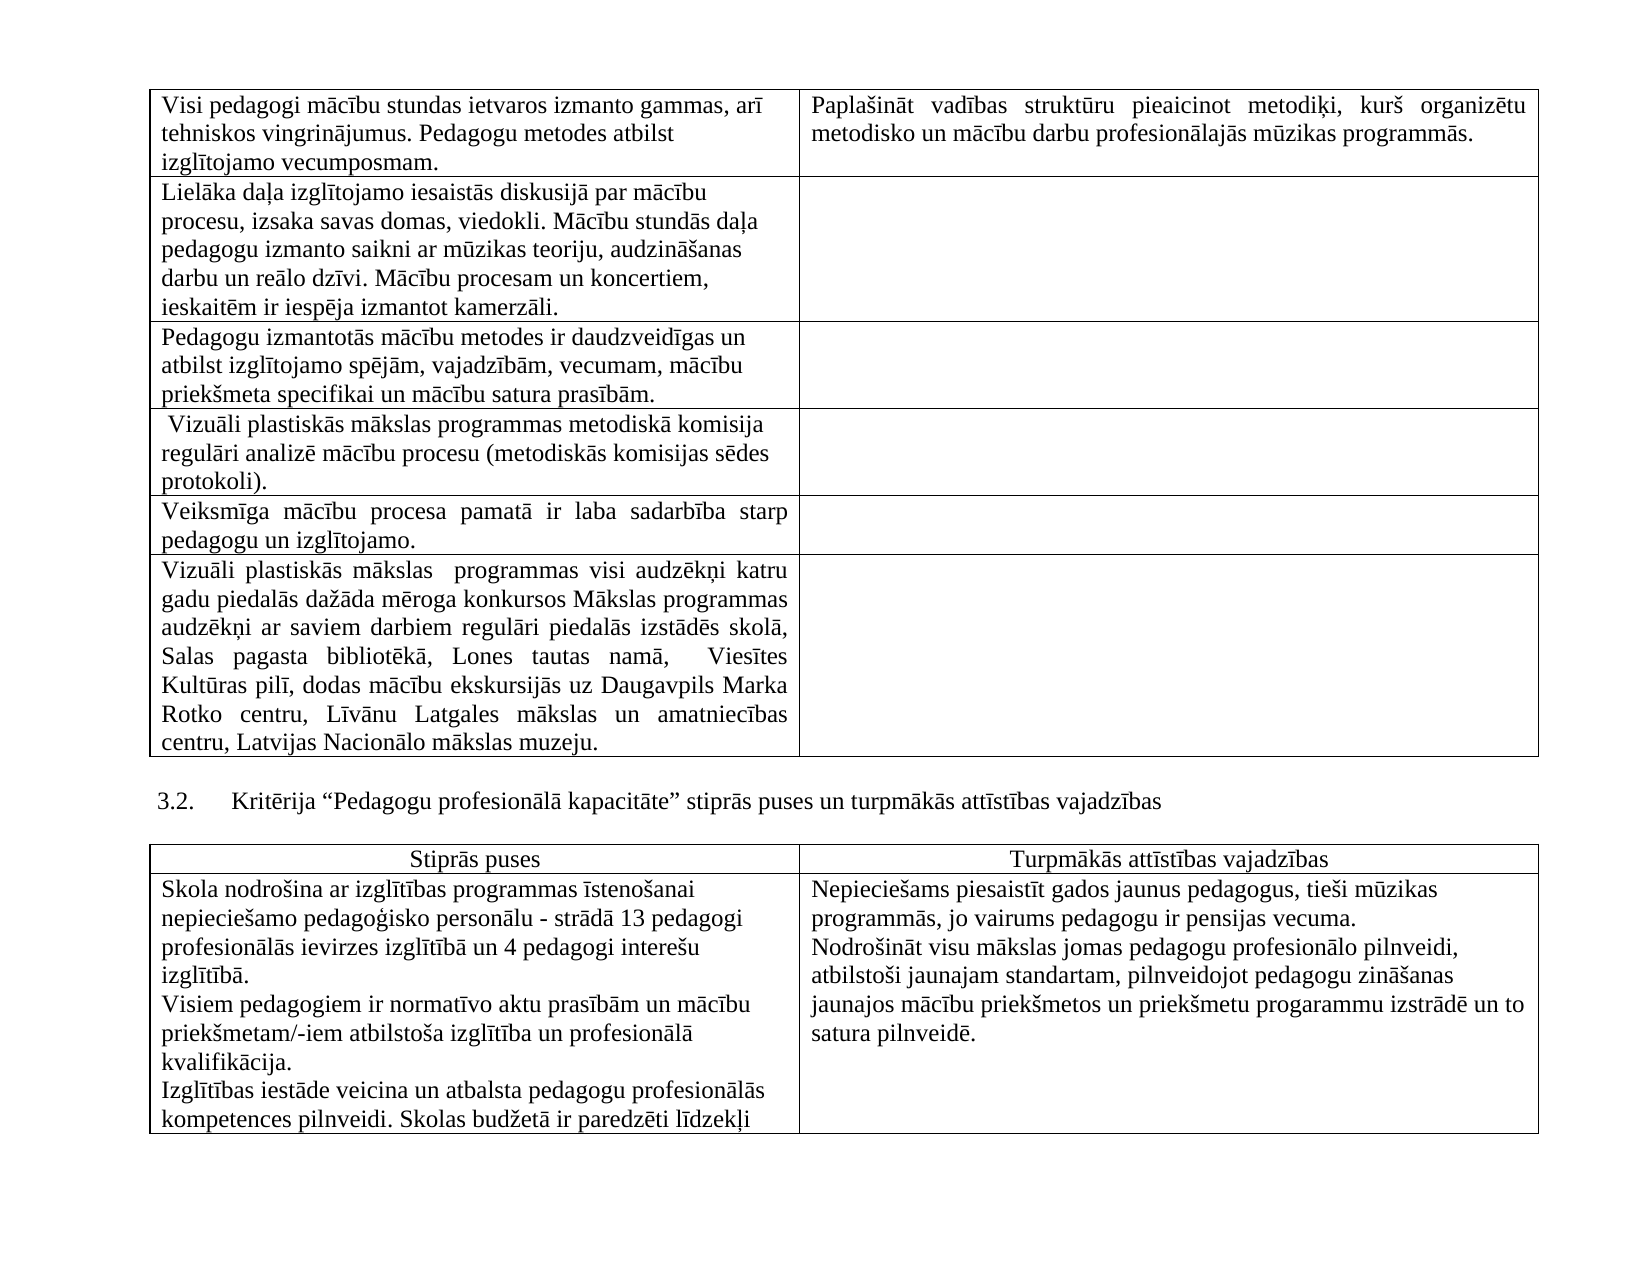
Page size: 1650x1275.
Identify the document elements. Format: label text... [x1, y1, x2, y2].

table_cell Visi pedagogi mācību stundas ietvaros izmanto gammas, arī tehniskos vingrinājumus. Pedagogu metodes atbilst izglītojamo vecumposmam. [151, 90, 799, 176]
table_cell Pedagogu izmantotās mācību metodes ir daudzveidīgas un atbilst izglītojamo spējām, vajadzībām, vecumam, mācību priekšmeta specifikai un mācību satura prasībām. [151, 322, 799, 408]
table_cell Vizuāli plastiskās mākslas programmas metodiskā komisija regulāri analizē mācību procesu (metodiskās komisijas sēdes protokoli). [151, 409, 799, 495]
table_cell [800, 409, 1538, 495]
table_cell [800, 322, 1538, 408]
table_header Stiprās puses [151, 845, 799, 873]
table_cell Lielāka daļa izglītojamo iesaistās diskusijā par mācību procesu, izsaka savas domas, viedokli. Mācību stundās daļa pedagogu izmanto saikni ar mūzikas teoriju, audzināšanas darbu un reālo dzīvi. Mācību procesam un koncertiem, ieskaitēm ir iespēja izmantot kamerzāli. [151, 177, 799, 321]
table_cell Vizuāli plastiskās mākslas programmas visi audzēkņi katru gadu piedalās dažāda mēroga konkursos Mākslas programmas audzēkņi ar saviem darbiem regulāri piedalās izstādēs skolā, Salas pagasta bibliotēkā, Lones tautas namā, Viesītes Kultūras pilī, dodas mācību ekskursijās uz Daugavpils Marka Rotko centru, Līvānu Latgales mākslas un amatniecības centru, Latvijas Nacionālo mākslas muzeju. [151, 555, 799, 756]
table_cell [800, 555, 1538, 756]
table_header Turpmākās attīstības vajadzības [800, 845, 1538, 873]
list Kritērija “Pedagogu profesionālā kapacitāte” stiprās puses un turpmākās attīstības vajadzības [157, 786, 1500, 815]
table_cell [800, 177, 1538, 321]
table_cell [800, 496, 1538, 554]
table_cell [151, 874, 799, 1133]
table_cell Veiksmīga mācību procesa pamatā ir laba sadarbība starp pedagogu un izglītojamo. [151, 496, 799, 554]
table_cell Paplašināt vadības struktūru pieaicinot metodiķi, kurš organizētu metodisko un mācību darbu profesionālajās mūzikas programmās. [800, 90, 1538, 176]
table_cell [800, 874, 1538, 1133]
